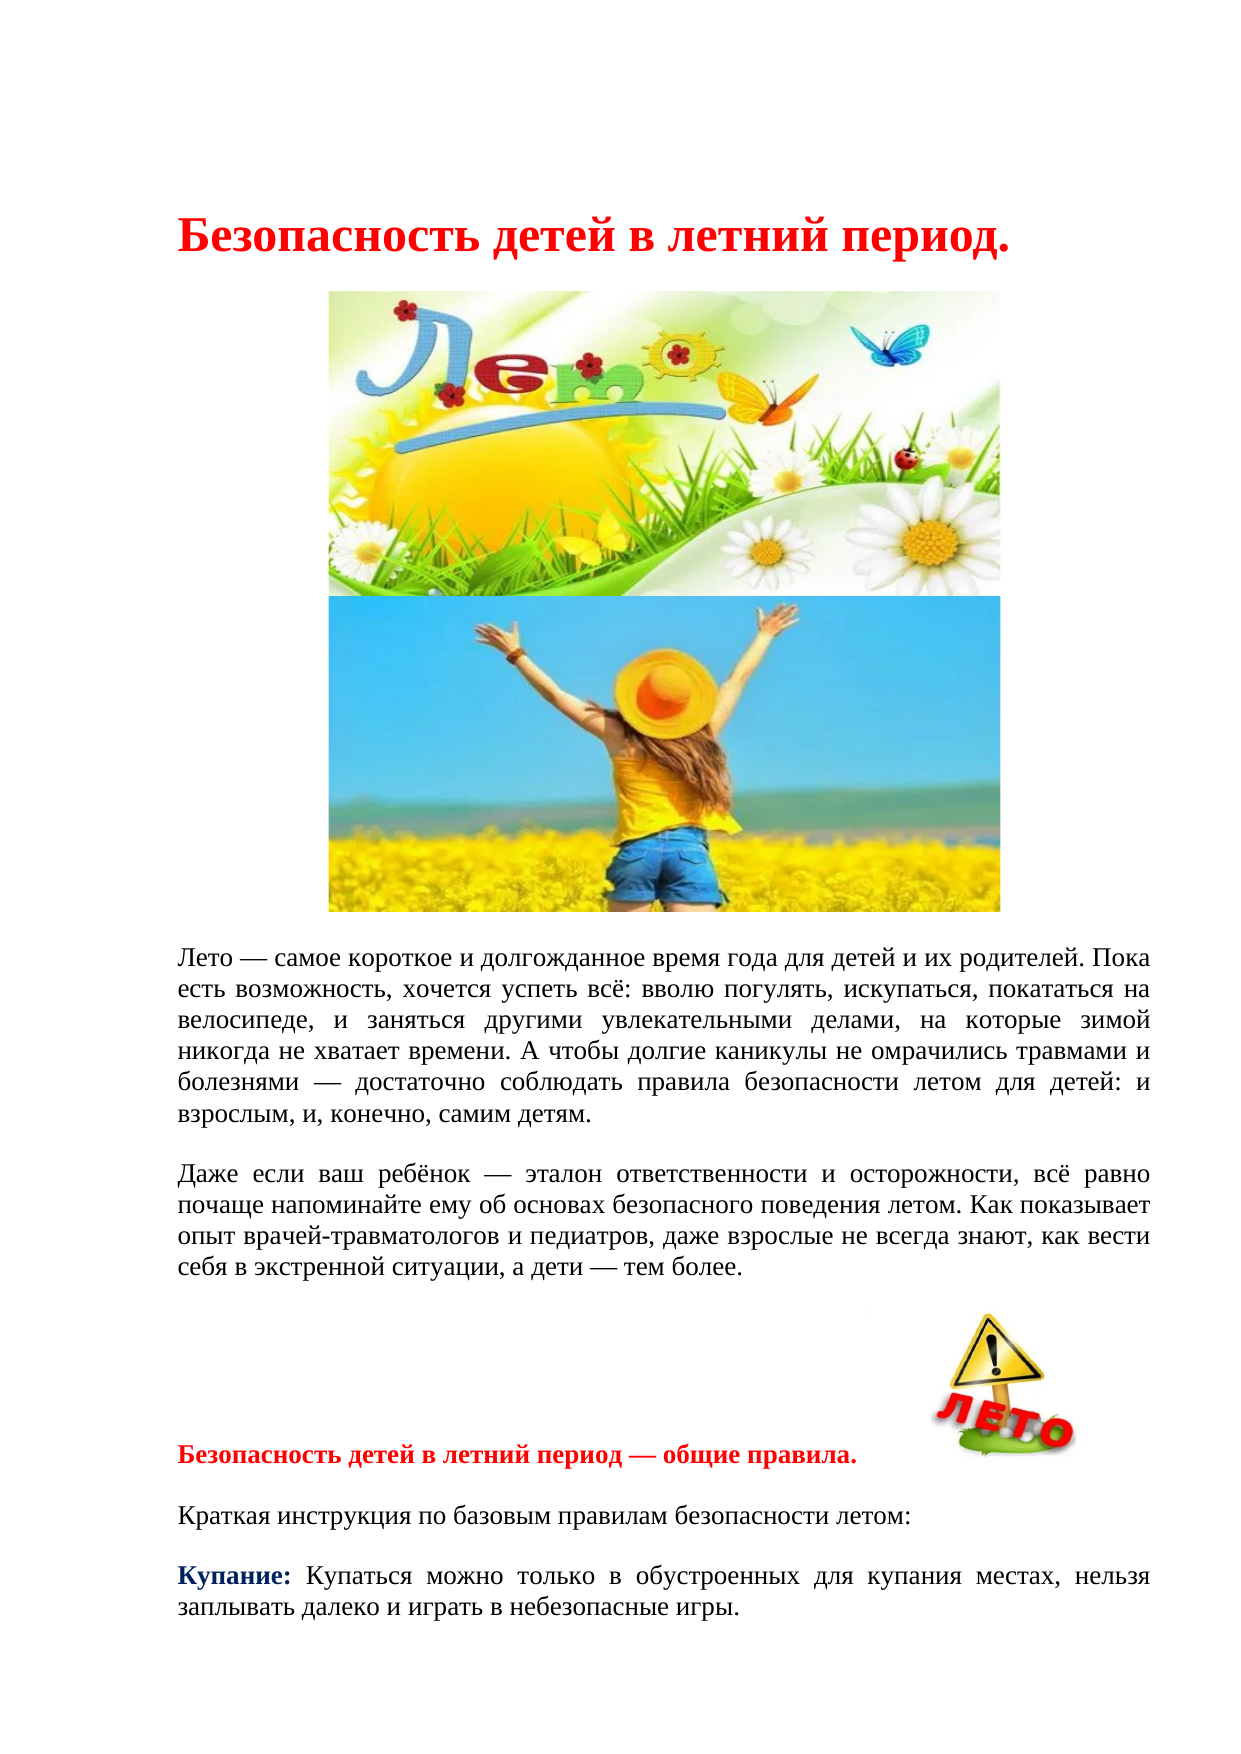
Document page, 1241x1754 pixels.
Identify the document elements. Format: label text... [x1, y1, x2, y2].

picture [328, 291, 1001, 912]
text Даже если ваш ребёнок — эталон ответственности и осторожности, всё равно почаще напоминайте ему об основах безопасного поведения летом. Как показывает опыт врачей-травматологов и педиатров, даже взрослые не всегда знают, как вести себя в экстренной ситуации, а дети — тем более. [177, 1157, 1152, 1282]
text Безопасность детей в летний период. [177, 205, 1152, 262]
text Лето — самое короткое и долгожданное время года для детей и их родителей. Пока есть возможность, хочется успеть всё: вволю погулять, искупаться, покататься на велосипеде, и заняться другими увлекательными делами, на которые зимой никогда не хватает времени. А чтобы долгие каникулы не омрачились травмами и болезнями — достаточно соблюдать правила безопасности летом для детей: и взрослым, и, конечно, самим детям. [177, 941, 1152, 1128]
text Краткая инструкция по базовым правилам безопасности летом: [177, 1499, 1152, 1530]
text Купание: Купаться можно только в обустроенных для купания местах, нельзя заплывать далеко и играть в небезопасные игры. [177, 1559, 1152, 1621]
picture [862, 1310, 1135, 1464]
